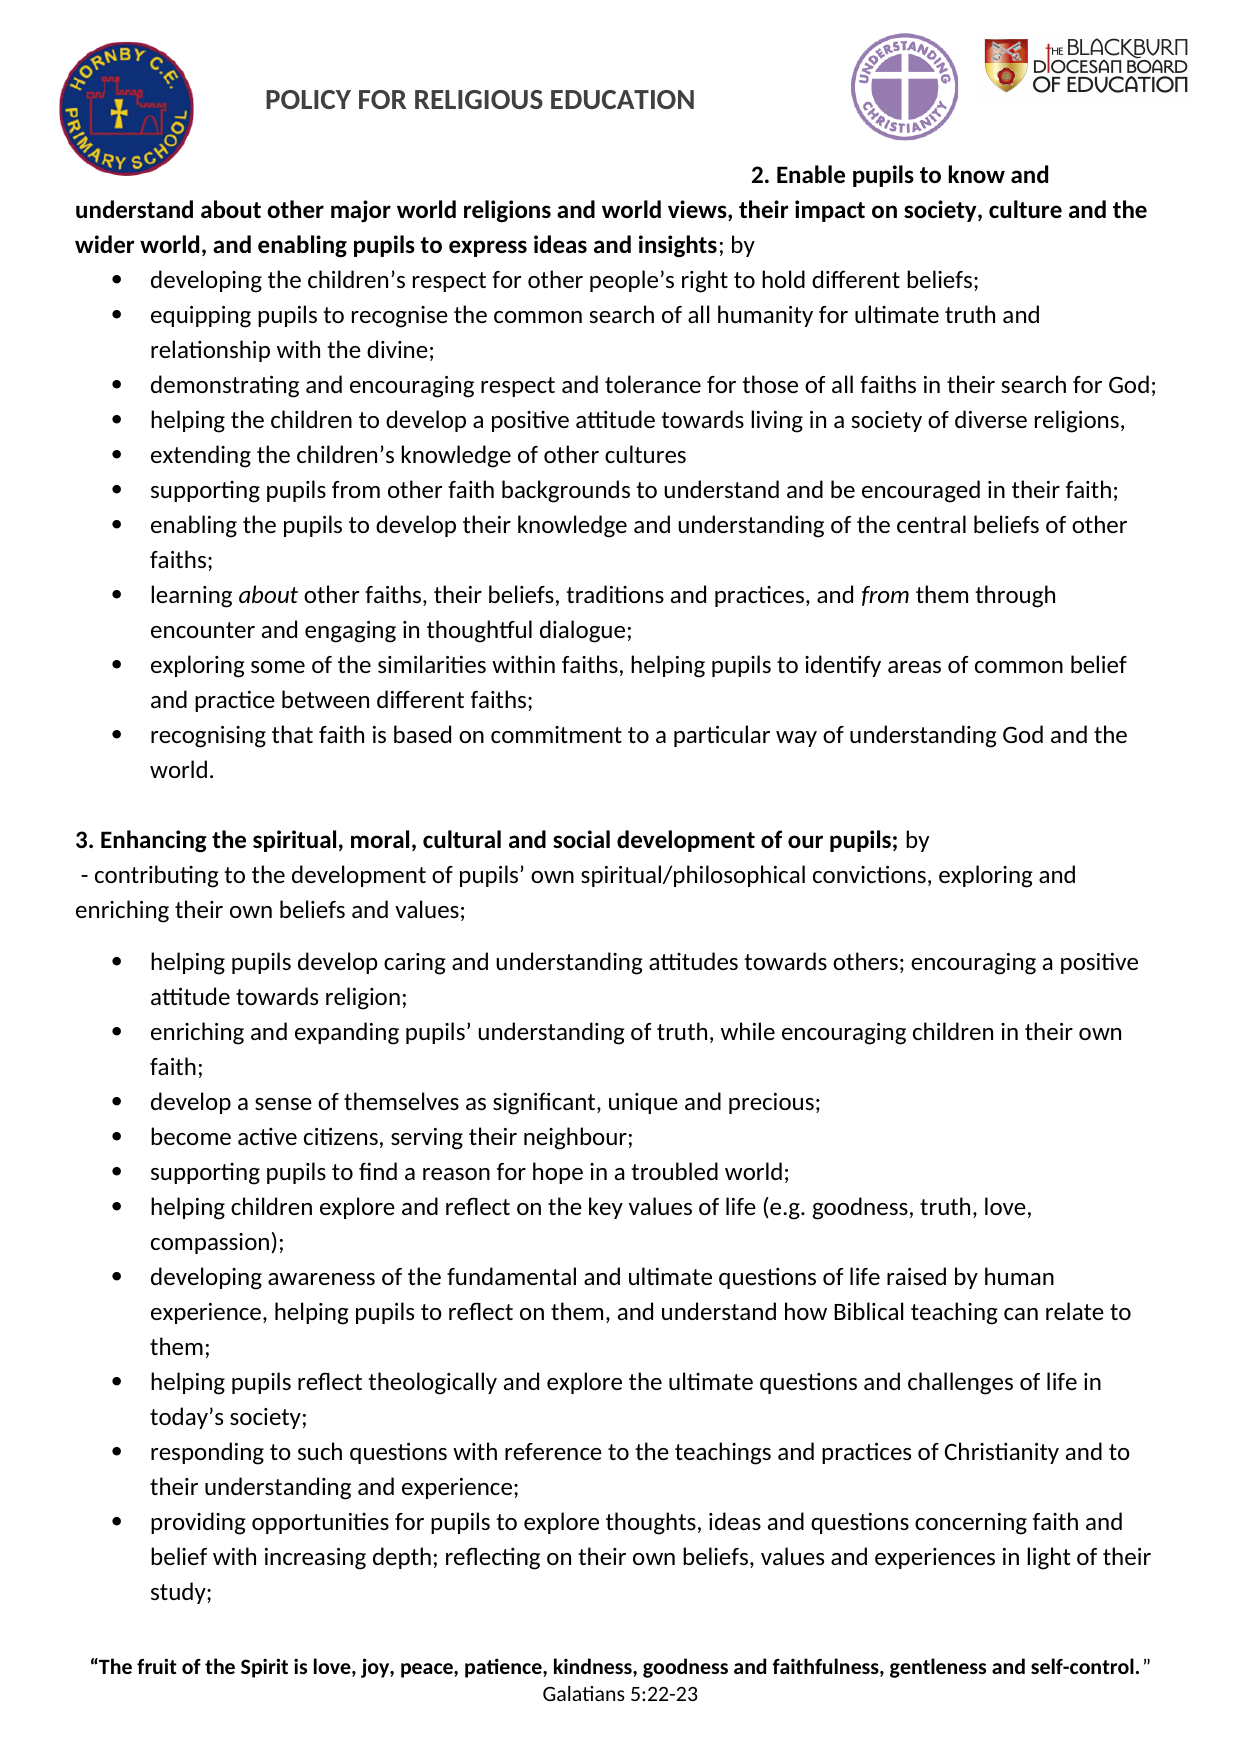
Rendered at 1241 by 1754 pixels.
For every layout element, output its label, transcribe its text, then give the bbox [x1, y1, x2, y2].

list become active citizens, serving their neighbour; [112, 1226, 1165, 1256]
list extending the children’s knowledge of other cultures [112, 544, 1165, 575]
list develop a sense of themselves as significant, unique and precious; [112, 1191, 1165, 1221]
picture [977, 33, 1194, 101]
list helping the children to develop a positive attitude towards living in a society of diverse religions, [112, 509, 1165, 540]
list supporting pupils from other faith backgrounds to understand and be encouraged in their faith; [112, 579, 1165, 610]
list helping pupils reflect theologically and explore the ultimate questions and challenges of life in today’s society; [112, 1471, 1165, 1536]
list enriching and expanding pupils’ understanding of truth, while encouraging children in their own faith; [112, 1121, 1165, 1186]
list supporting pupils to find a reason for hope in a troubled world; [112, 1261, 1165, 1291]
list learning about other faiths, their beliefs, traditions and practices, and from them through encounter and engaging in thoughtful dialogue; [112, 684, 1165, 750]
list responding to such questions with reference to the teachings and practices of Christianity and to their understanding and experience; [112, 1541, 1165, 1606]
list developing the children’s respect for other people’s right to hold different beliefs; [112, 369, 1165, 400]
picture [850, 33, 959, 141]
text 3. Enhancing the spiritual, moral, cultural and social development of our pupils; by - contributing to the development of pupils’ own spiritual/philosophical convictions, exploring and enriching their own beliefs and values; [75, 929, 1165, 1030]
list helping pupils develop caring and understanding attitudes towards others; encouraging a positive attitude towards religion; [112, 1051, 1165, 1116]
text 2. Enable pupils to know and understand about other major world religions and world views, their impact on society, culture and the wider world, and enabling pupils to express ideas and insights; by [75, 299, 1165, 365]
picture [51, 33, 202, 182]
list demonstrating and encouraging respect and tolerance for those of all faiths in their search for God; [112, 474, 1165, 505]
list developing awareness of the fundamental and ultimate questions of life raised by human experience, helping pupils to reflect on them, and understand how Biblical teaching can relate to them; [112, 1366, 1165, 1466]
list exploring some of the similarities within faiths, helping pupils to identify areas of common belief and practice between different faiths; [112, 754, 1165, 820]
list equipping pupils to recognise the common search of all humanity for ultimate truth and relationship with the divine; [112, 404, 1165, 470]
list helping children explore and reflect on the key values of life (e.g. goodness, truth, love, compassion); [112, 1296, 1165, 1361]
list recognising that faith is based on commitment to a particular way of understanding God and the world. [112, 824, 1165, 890]
list enabling the pupils to develop their knowledge and understanding of the central beliefs of other faiths; [112, 614, 1165, 680]
